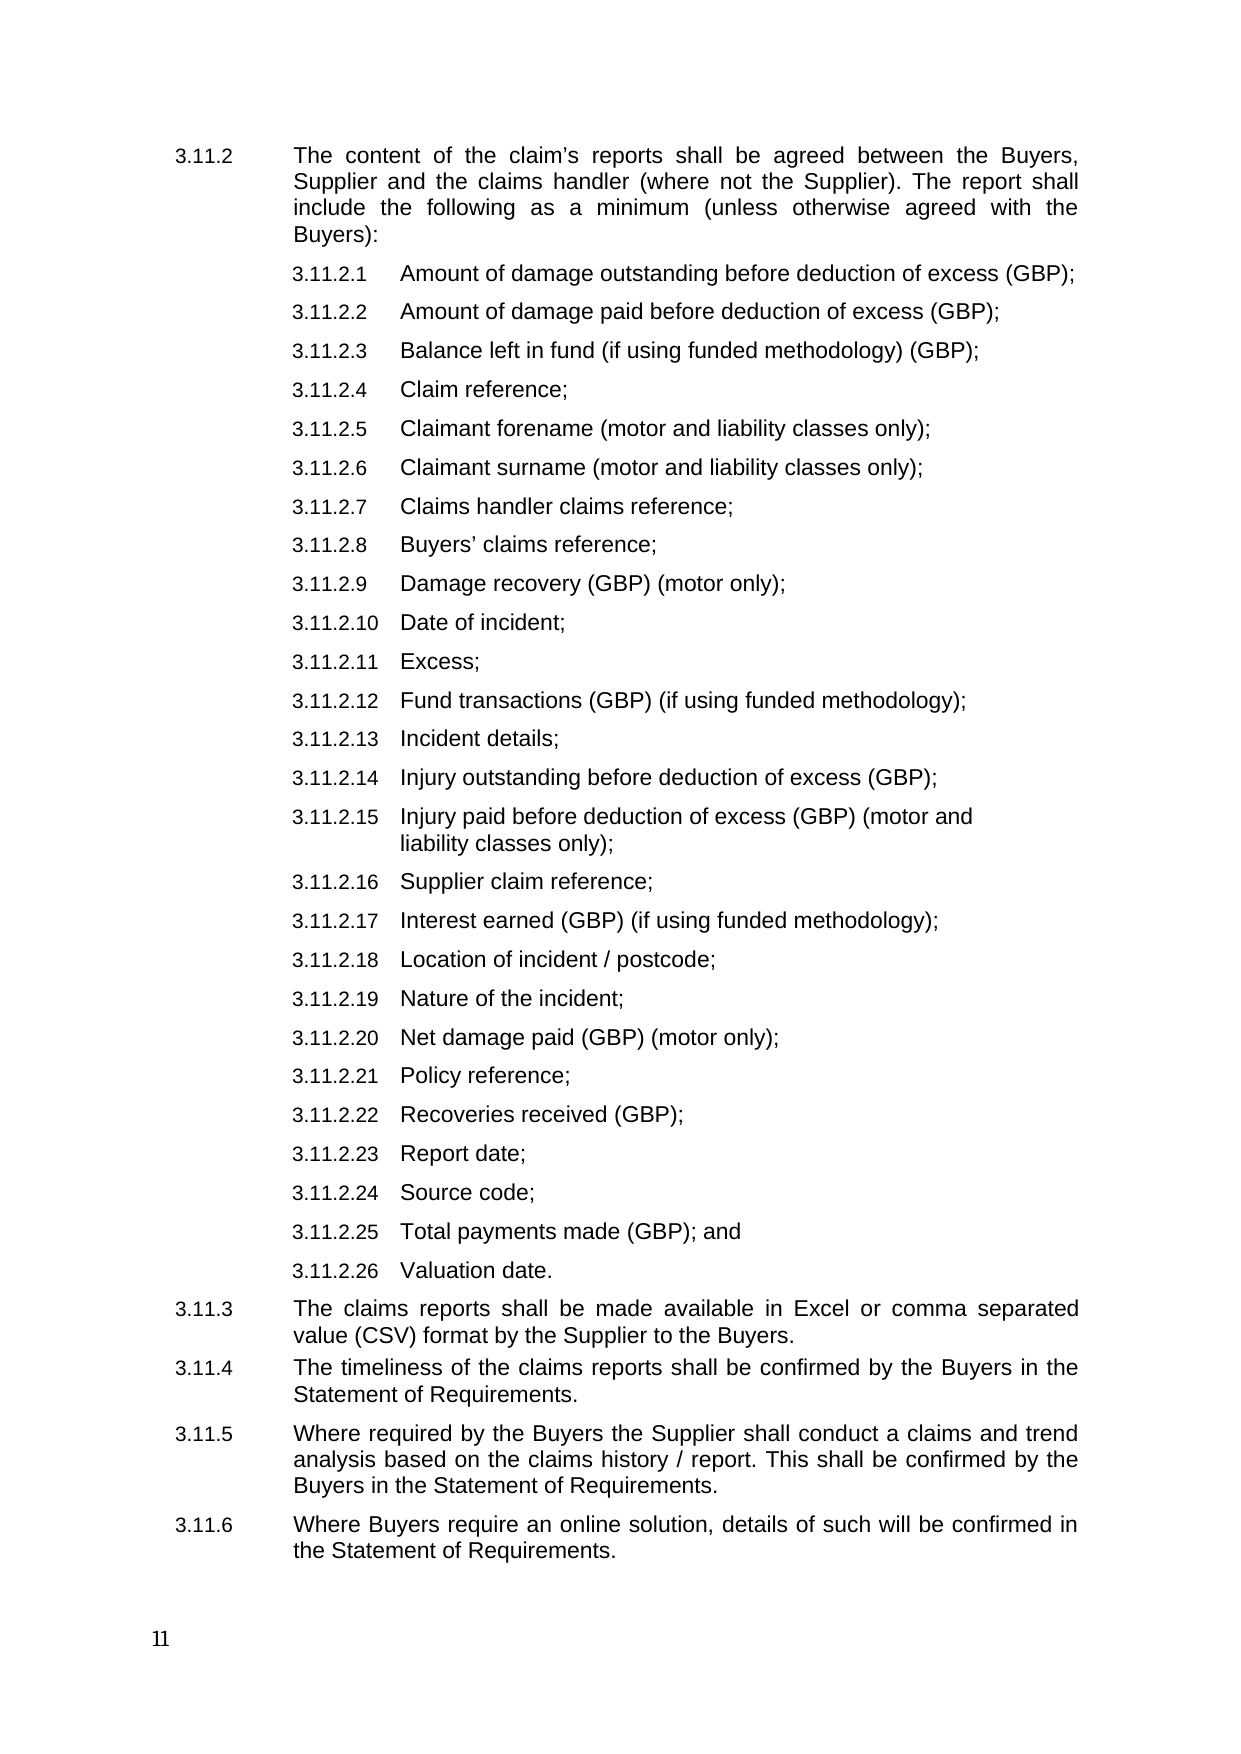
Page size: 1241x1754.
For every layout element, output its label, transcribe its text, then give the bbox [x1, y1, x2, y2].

list Amount of damage paid before deduction of excess (GBP); [292, 298, 1103, 325]
list Interest earned (GBP) (if using funded methodology); [292, 907, 1103, 933]
list Date of incident; [292, 609, 1103, 635]
list The content of the claim’s reports shall be agreed between the Buyers, Supplier and the claims handler (where not the Supplier). The report shall include the following as a minimum (unless otherwise agreed with the Buyers): [175, 142, 1079, 247]
list Nature of the incident; [292, 985, 1103, 1011]
list Net damage paid (GBP) (motor only); [292, 1023, 1103, 1050]
list Supplier claim reference; [292, 868, 1103, 895]
list Claims handler claims reference; [292, 493, 1103, 519]
list Excess; [292, 648, 1103, 674]
list Damage recovery (GBP) (motor only); [292, 570, 1103, 596]
list Claim reference; [292, 376, 1103, 402]
list Recoveries received (GBP); [292, 1101, 1103, 1128]
list Claimant forename (motor and liability classes only); [292, 415, 1103, 441]
list Incident details; [292, 725, 1103, 752]
list Source code; [292, 1179, 1103, 1205]
list Report date; [292, 1140, 1103, 1167]
list Location of incident / postcode; [292, 946, 1103, 972]
list Injury paid before deduction of excess (GBP) (motor and liability classes only); [292, 803, 1042, 856]
list Valuation date. [292, 1257, 1103, 1283]
list The timeliness of the claims reports shall be confirmed by the Buyers in the Statement of Requirements. [175, 1354, 1079, 1407]
list Buyers’ claims reference; [292, 531, 1103, 558]
list Balance left in fund (if using funded methodology) (GBP); [292, 337, 1103, 363]
list Where required by the Buyers the Supplier shall conduct a claims and trend analysis based on the claims history / report. This shall be confirmed by the Buyers in the Statement of Requirements. [175, 1419, 1079, 1498]
list The claims reports shall be made available in Excel or comma separated value (CSV) format by the Supplier to the Buyers. [175, 1295, 1080, 1348]
list Fund transactions (GBP) (if using funded methodology); [292, 687, 1103, 713]
list Policy reference; [292, 1062, 1103, 1089]
list Injury outstanding before deduction of excess (GBP); [292, 764, 1103, 791]
list Where Buyers require an online solution, details of such will be confirmed in the Statement of Requirements. [175, 1511, 1079, 1564]
list Total payments made (GBP); and [292, 1218, 1103, 1244]
list Amount of damage outstanding before deduction of excess (GBP); [292, 260, 1103, 286]
list Claimant surname (motor and liability classes only); [292, 454, 1103, 480]
